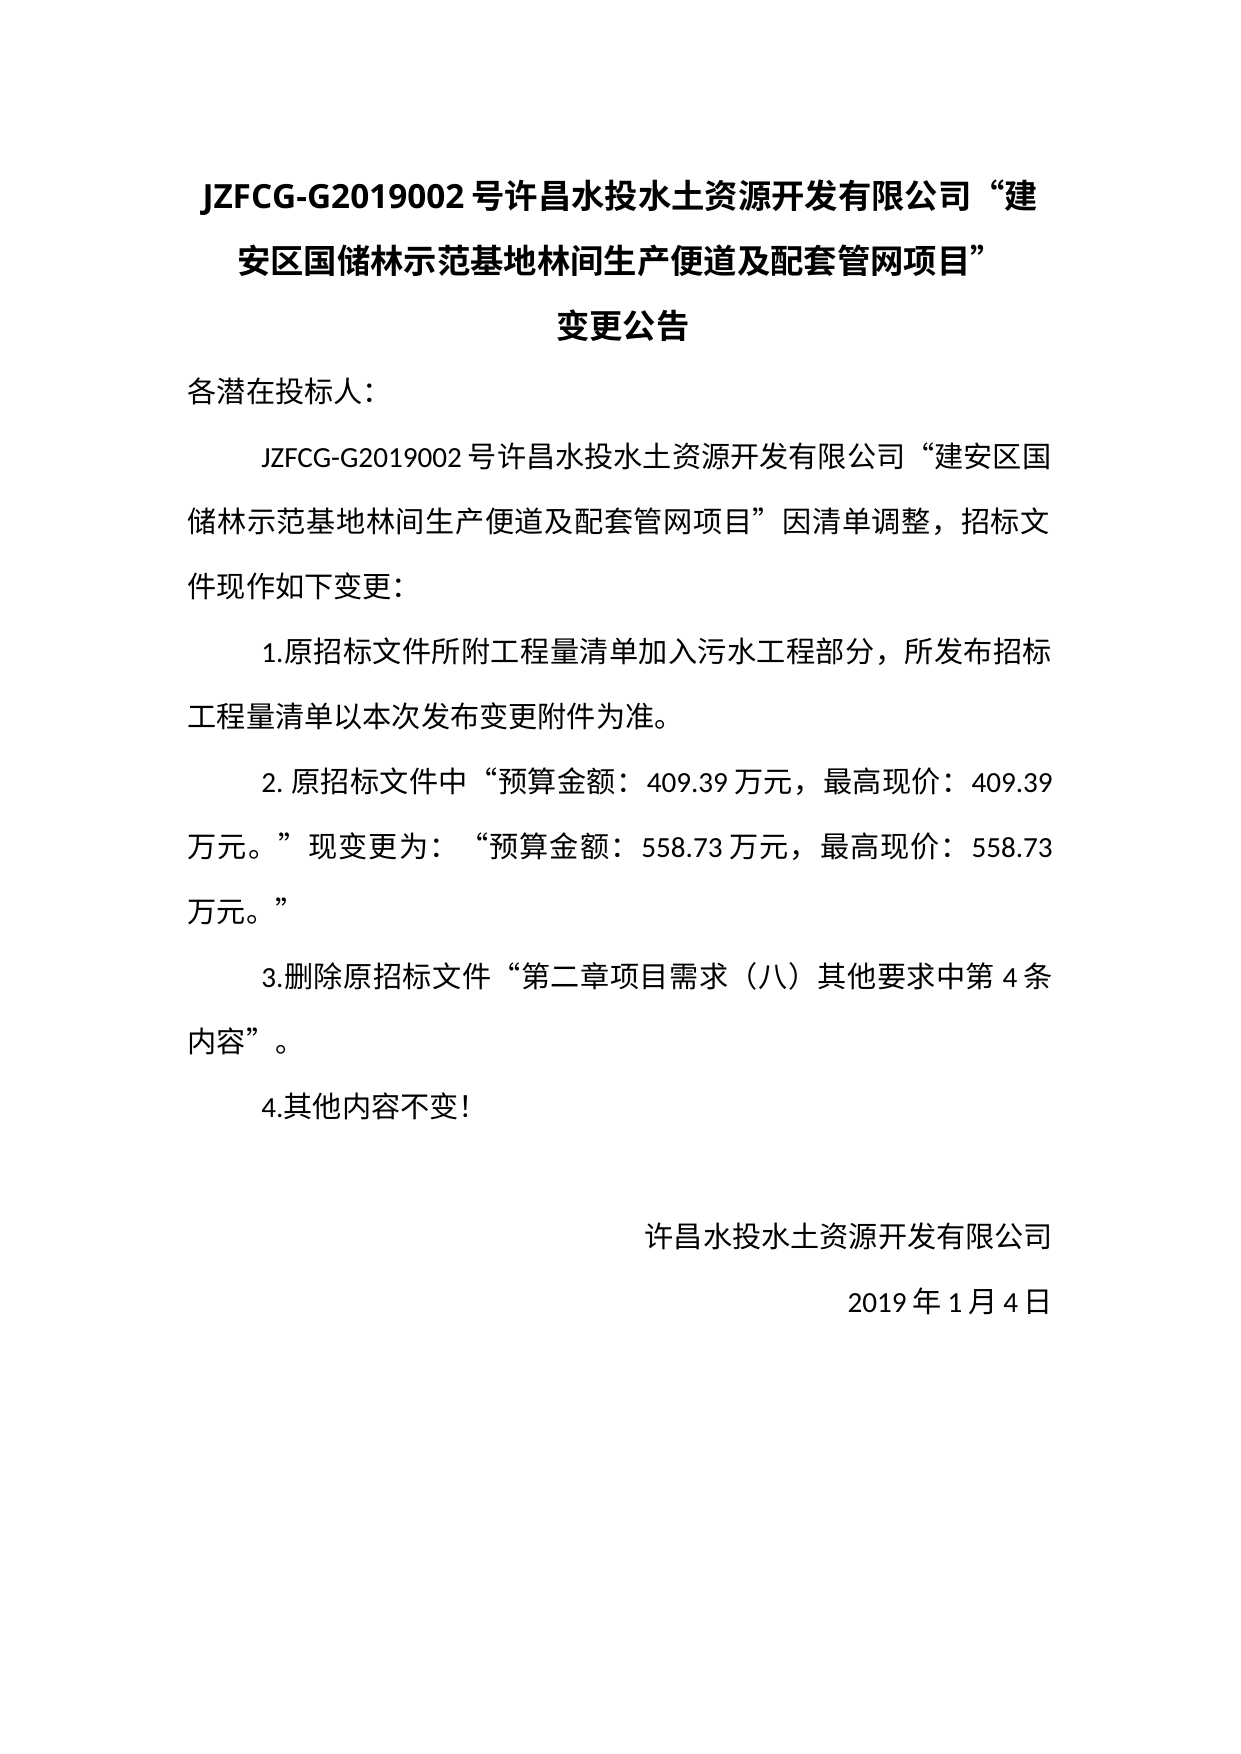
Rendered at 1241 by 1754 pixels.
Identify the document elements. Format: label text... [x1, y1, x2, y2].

text JZFCG-G2019002号许昌水投水土资源开发有限公司“建安区国储林示范基地林间生产便道及配套管网项目”因清单调整，招标文件现作如下变更： [187, 422, 1053, 617]
text 4.其他内容不变！ [187, 1072, 1053, 1137]
text 变更公告 [187, 292, 1053, 357]
text JZFCG-G2019002号许昌水投水土资源开发有限公司“建安区国储林示范基地林间生产便道及配套管网项目” [187, 162, 1053, 292]
text 各潜在投标人： [187, 357, 1053, 422]
text 许昌水投水土资源开发有限公司 [187, 1202, 1053, 1267]
text 1.原招标文件所附工程量清单加入污水工程部分，所发布招标工程量清单以本次发布变更附件为准。 [187, 617, 1053, 747]
text 3.删除原招标文件“第二章项目需求（八）其他要求中第4条内容”。 [187, 942, 1053, 1072]
text 2019年1月4日 [187, 1267, 1053, 1332]
text 2. 原招标文件中“预算金额：409.39万元，最高现价：409.39万元。”现变更为：“预算金额：558.73万元，最高现价：558.73万元。” [187, 747, 1053, 942]
